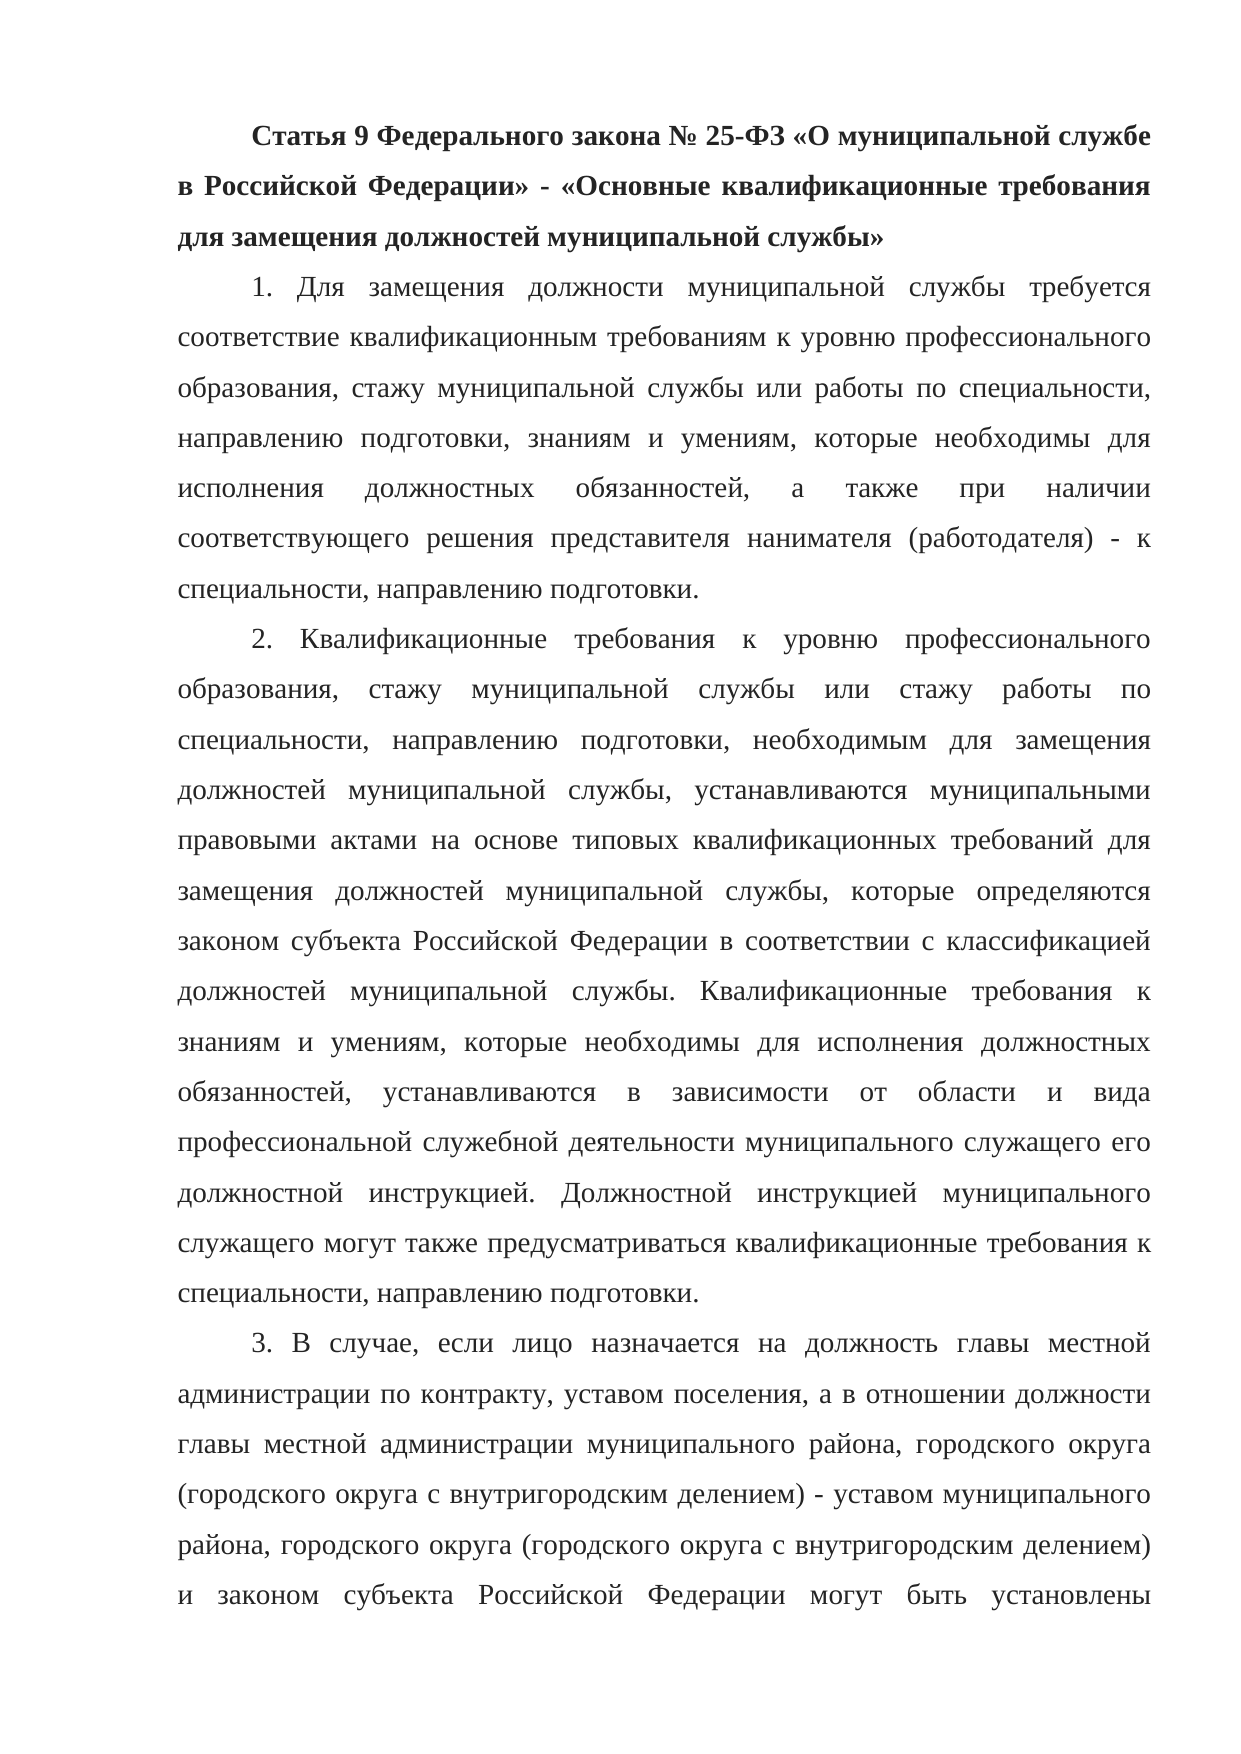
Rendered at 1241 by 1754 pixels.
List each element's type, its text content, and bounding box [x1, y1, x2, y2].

text Статья 9 Федерального закона № 25-ФЗ «О муниципальной службе в Российской Федерации» - «Основные квалификационные требования для замещения должностей муниципальной службы» [177, 118, 1152, 252]
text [177, 1326, 1152, 1611]
text 1. Для замещения должности муниципальной службы требуется соответствие квалификационным требованиям к уровню профессионального образования, стажу муниципальной службы или работы по специальности, направлению подготовки, знаниям и умениям, которые необходимы для исполнения должностных обязанностей, а также при наличии соответствующего решения представителя нанимателя (работодателя) - к специальности, направлению подготовки. [177, 269, 1152, 604]
text 2. Квалификационные требования к уровню профессионального образования, стажу муниципальной службы или стажу работы по специальности, направлению подготовки, необходимым для замещения должностей муниципальной службы, устанавливаются муниципальными правовыми актами на основе типовых квалификационных требований для замещения должностей муниципальной службы, которые определяются законом субъекта Российской Федерации в соответствии с классификацией должностей муниципальной службы. Квалификационные требования к знаниям и умениям, которые необходимы для исполнения должностных обязанностей, устанавливаются в зависимости от области и вида профессиональной служебной деятельности муниципального служащего его должностной инструкцией. Должностной инструкцией муниципального служащего могут также предусматриваться квалификационные требования к специальности, направлению подготовки. [177, 621, 1152, 1309]
